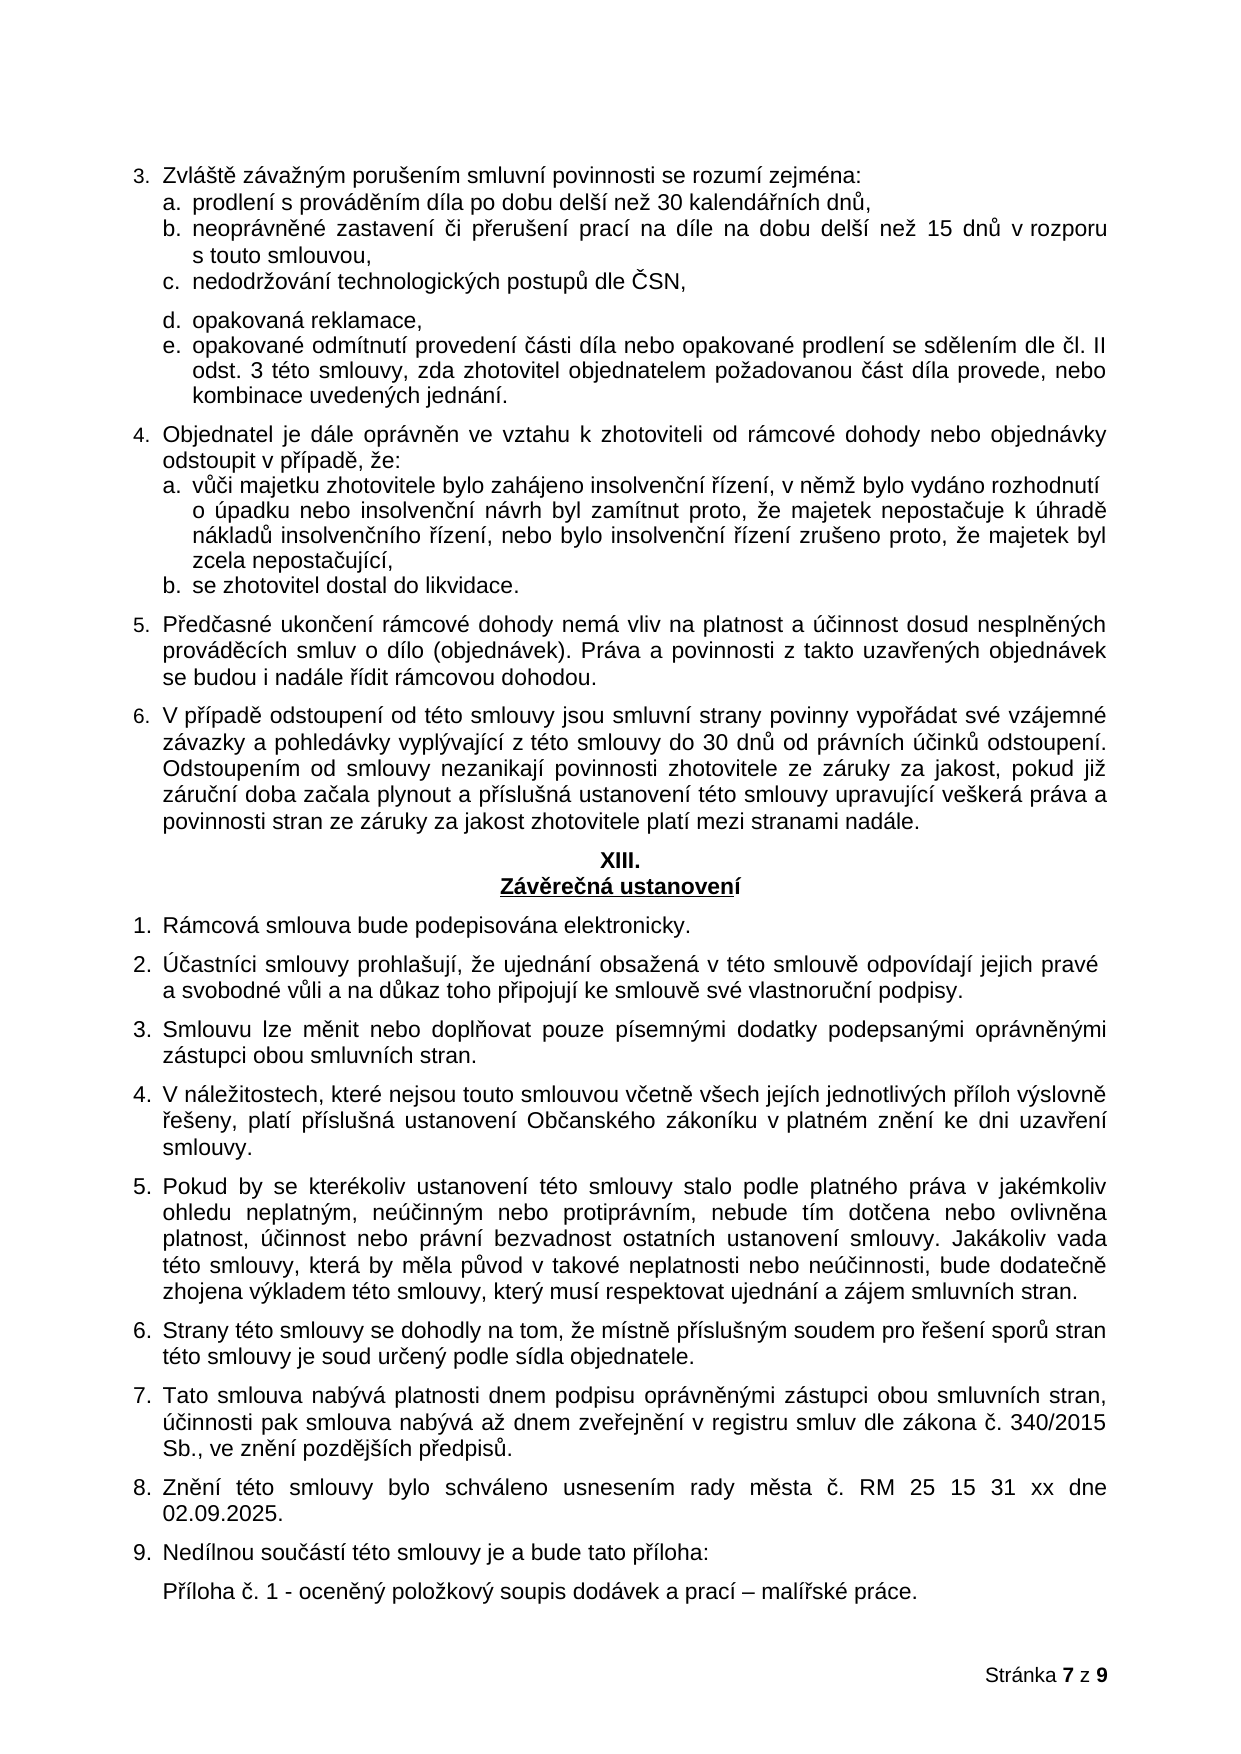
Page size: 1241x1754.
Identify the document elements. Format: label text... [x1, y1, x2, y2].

list Znění této smlouvy bylo schváleno usnesením rady města č. RM 25 15 31 xx dne 02.09.2025. [133, 1474, 1107, 1526]
list neoprávněné zastavení či přerušení prací na díle na dobu delší než 15 dnů v rozporu s touto smlouvou, [162, 215, 1107, 268]
list Nedílnou součástí této smlouvy je a bude tato příloha: [133, 1539, 1107, 1565]
list Smlouvu lze měnit nebo doplňovat pouze písemnými dodatky podepsanými oprávněnými zástupci obou smluvních stran. [133, 1016, 1107, 1069]
list opakovaná reklamace, [162, 307, 1107, 333]
list Zvláště závažným porušením smluvní povinnosti se rozumí zejména: [133, 162, 1107, 189]
text Příloha č. 1 - oceněný položkový soupis dodávek a prací – malířské práce. [162, 1578, 1107, 1604]
list se zhotovitel dostal do likvidace. [162, 573, 1107, 598]
list Objednatel je dále oprávněn ve vztahu k zhotoviteli od rámcové dohody nebo objednávky odstoupit v případě, že: [133, 421, 1107, 473]
list opakované odmítnutí provedení části díla nebo opakované prodlení se sdělením dle čl. II odst. 3 této smlouvy, zda zhotovitel objednatelem požadovanou část díla provede, nebo kombinace uvedených jednání. [162, 333, 1107, 408]
list Tato smlouva nabývá platnosti dnem podpisu oprávněnými zástupci obou smluvních stran, účinnosti pak smlouva nabývá až dnem zveřejnění v registru smluv dle zákona č. 340/2015 Sb., ve znění pozdějších předpisů. [133, 1382, 1107, 1461]
list Účastníci smlouvy prohlašují, že ujednání obsažená v této smlouvě odpovídají jejich pravé a svobodné vůli a na důkaz toho připojují ke smlouvě své vlastnoruční podpisy. [133, 951, 1107, 1003]
list Strany této smlouvy se dohodly na tom, že místně příslušným soudem pro řešení sporů stran této smlouvy je soud určený podle sídla objednatele. [133, 1317, 1107, 1370]
list Rámcová smlouva bude podepisována elektronicky. [133, 912, 1107, 938]
list Předčasné ukončení rámcové dohody nemá vliv na platnost a účinnost dosud nesplněných prováděcích smluv o dílo (objednávek). Práva a povinnosti z takto uzavřených objednávek se budou i nadále řídit rámcovou dohodou. [133, 611, 1107, 690]
text Závěrečná ustanovení [133, 873, 1107, 899]
list vůči majetku zhotovitele bylo zahájeno insolvenční řízení, v němž bylo vydáno rozhodnutí o úpadku nebo insolvenční návrh byl zamítnut proto, že majetek nepostačuje k úhradě nákladů insolvenčního řízení, nebo bylo insolvenční řízení zrušeno proto, že majetek byl zcela nepostačující, [162, 473, 1107, 573]
list Pokud by se kterékoliv ustanovení této smlouvy stalo podle platného práva v jakémkoliv ohledu neplatným, neúčinným nebo protiprávním, nebude tím dotčena nebo ovlivněna platnost, účinnost nebo právní bezvadnost ostatních ustanovení smlouvy. Jakákoliv vada této smlouvy, která by měla původ v takové neplatnosti nebo neúčinnosti, bude dodatečně zhojena výkladem této smlouvy, který musí respektovat ujednání a zájem smluvních stran. [133, 1173, 1107, 1304]
list V náležitostech, které nejsou touto smlouvou včetně všech jejích jednotlivých příloh výslovně řešeny, platí příslušná ustanovení Občanského zákoníku v platném znění ke dni uzavření smlouvy. [133, 1081, 1107, 1160]
list V případě odstoupení od této smlouvy jsou smluvní strany povinny vypořádat své vzájemné závazky a pohledávky vyplývající z této smlouvy do 30 dnů od právních účinků odstoupení. Odstoupením od smlouvy nezanikají povinnosti zhotovitele ze záruky za jakost, pokud již záruční doba začala plynout a příslušná ustanovení této smlouvy upravující veškerá práva a povinnosti stran ze záruky za jakost zhotovitele platí mezi stranami nadále. [133, 702, 1107, 834]
text XIII. [133, 847, 1107, 873]
list nedodržování technologických postupů dle ČSN, [162, 268, 1107, 294]
list prodlení s prováděním díla po dobu delší než 30 kalendářních dnů, [162, 189, 1107, 215]
